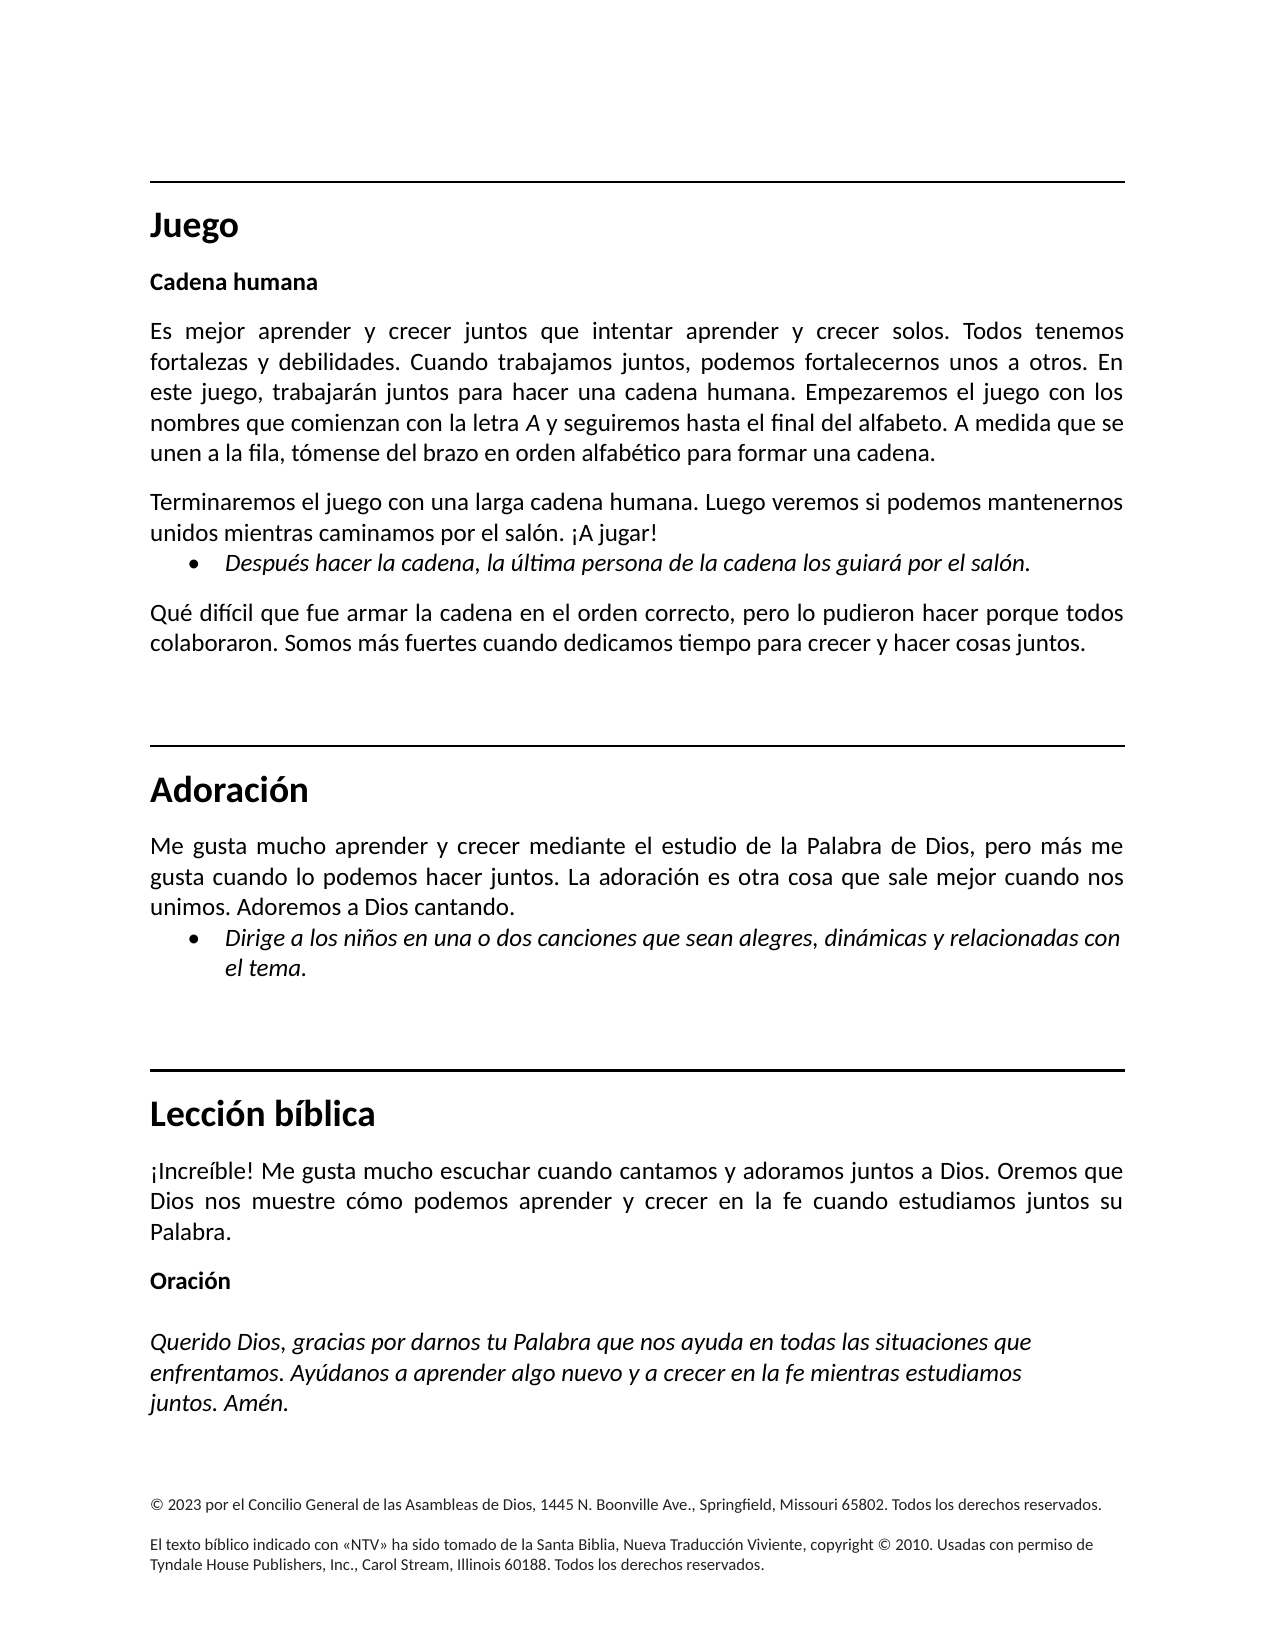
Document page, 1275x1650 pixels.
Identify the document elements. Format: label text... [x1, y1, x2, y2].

text Qué difícil que fue armar la cadena en el orden correcto, pero lo pudieron hacer porque todos colaboraron. Somos más fuertes cuando dedicamos tiempo para crecer y hacer cosas juntos. [150, 597, 1125, 658]
text Juego [150, 201, 1125, 247]
text Terminaremos el juego con una larga cadena humana. Luego veremos si podemos mantenernos unidos mientras caminamos por el salón. ¡A jugar! [150, 487, 1125, 548]
text Lección bíblica [150, 1090, 1125, 1136]
text Adoración [150, 766, 1125, 811]
text Es mejor aprender y crecer juntos que intentar aprender y crecer solos. Todos tenemos fortalezas y debilidades. Cuando trabajamos juntos, podemos fortalecernos unos a otros. En este juego, trabajarán juntos para hacer una cadena humana. Empezaremos el juego con los nombres que comienzan con la letra A y seguiremos hasta el final del alfabeto. A medida que se unen a la fila, tómense del brazo en orden alfabético para formar una cadena. [150, 315, 1125, 468]
text ¡Increíble! Me gusta mucho escuchar cuando cantamos y adoramos juntos a Dios. Oremos que Dios nos muestre cómo podemos aprender y crecer en la fe cuando estudiamos juntos su Palabra. [150, 1155, 1125, 1246]
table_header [150, 1296, 1050, 1418]
text Oración [150, 1265, 1125, 1296]
text Me gusta mucho aprender y crecer mediante el estudio de la Palabra de Dios, pero más me gusta cuando lo podemos hacer juntos. La adoración es otra cosa que sale mejor cuando nos unimos. Adoremos a Dios cantando. [150, 830, 1125, 922]
text • Dirige a los niños en una o dos canciones que sean alegres, dinámicas y relacionadas con el tema. [187, 922, 1125, 983]
text Cadena humana [150, 266, 1125, 296]
text • Después hacer la cadena, la última persona de la cadena los guiará por el salón. [187, 548, 1125, 578]
